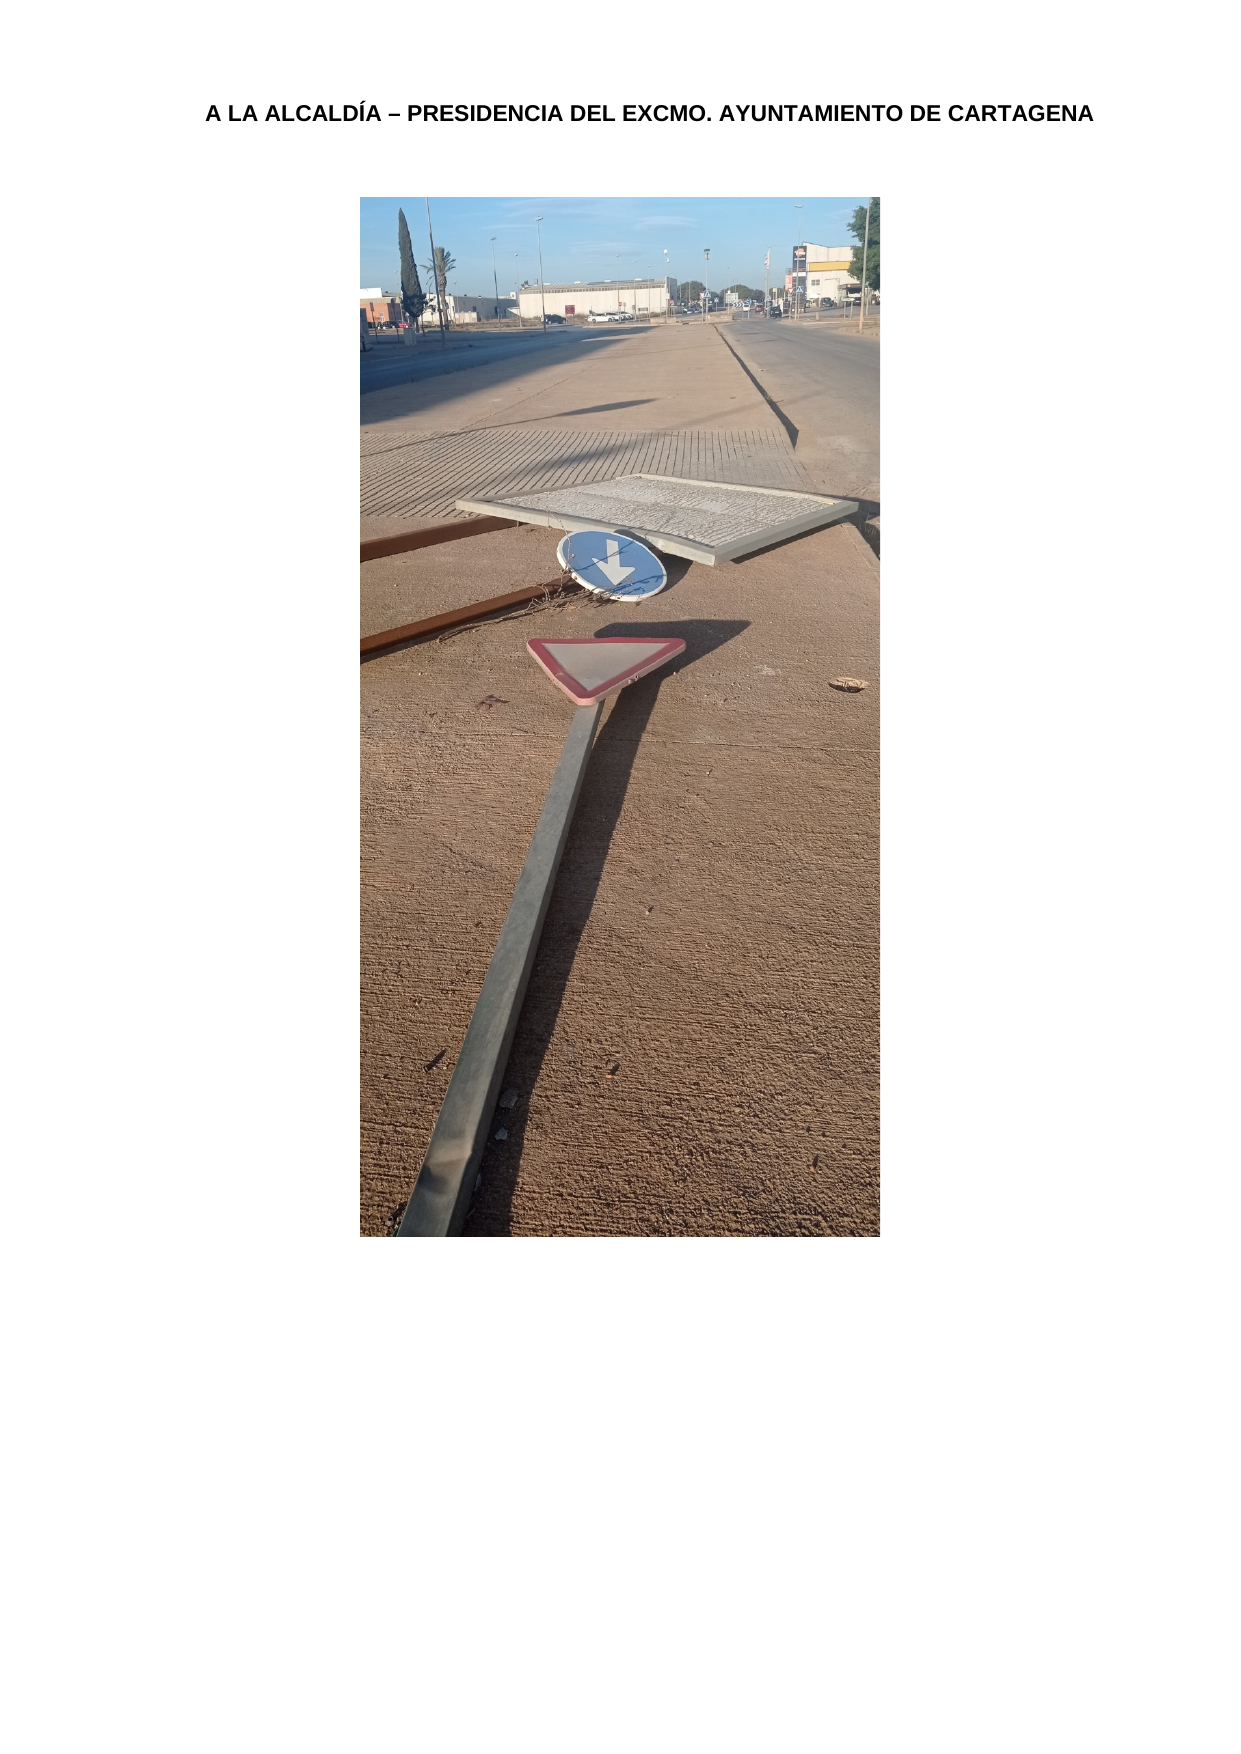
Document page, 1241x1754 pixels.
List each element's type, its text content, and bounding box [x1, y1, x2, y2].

text A LA ALCALDÍA – PRESIDENCIA DEL EXCMO. AYUNTAMIENTO DE CARTAGENA [118, 100, 1181, 127]
picture [360, 197, 881, 1237]
